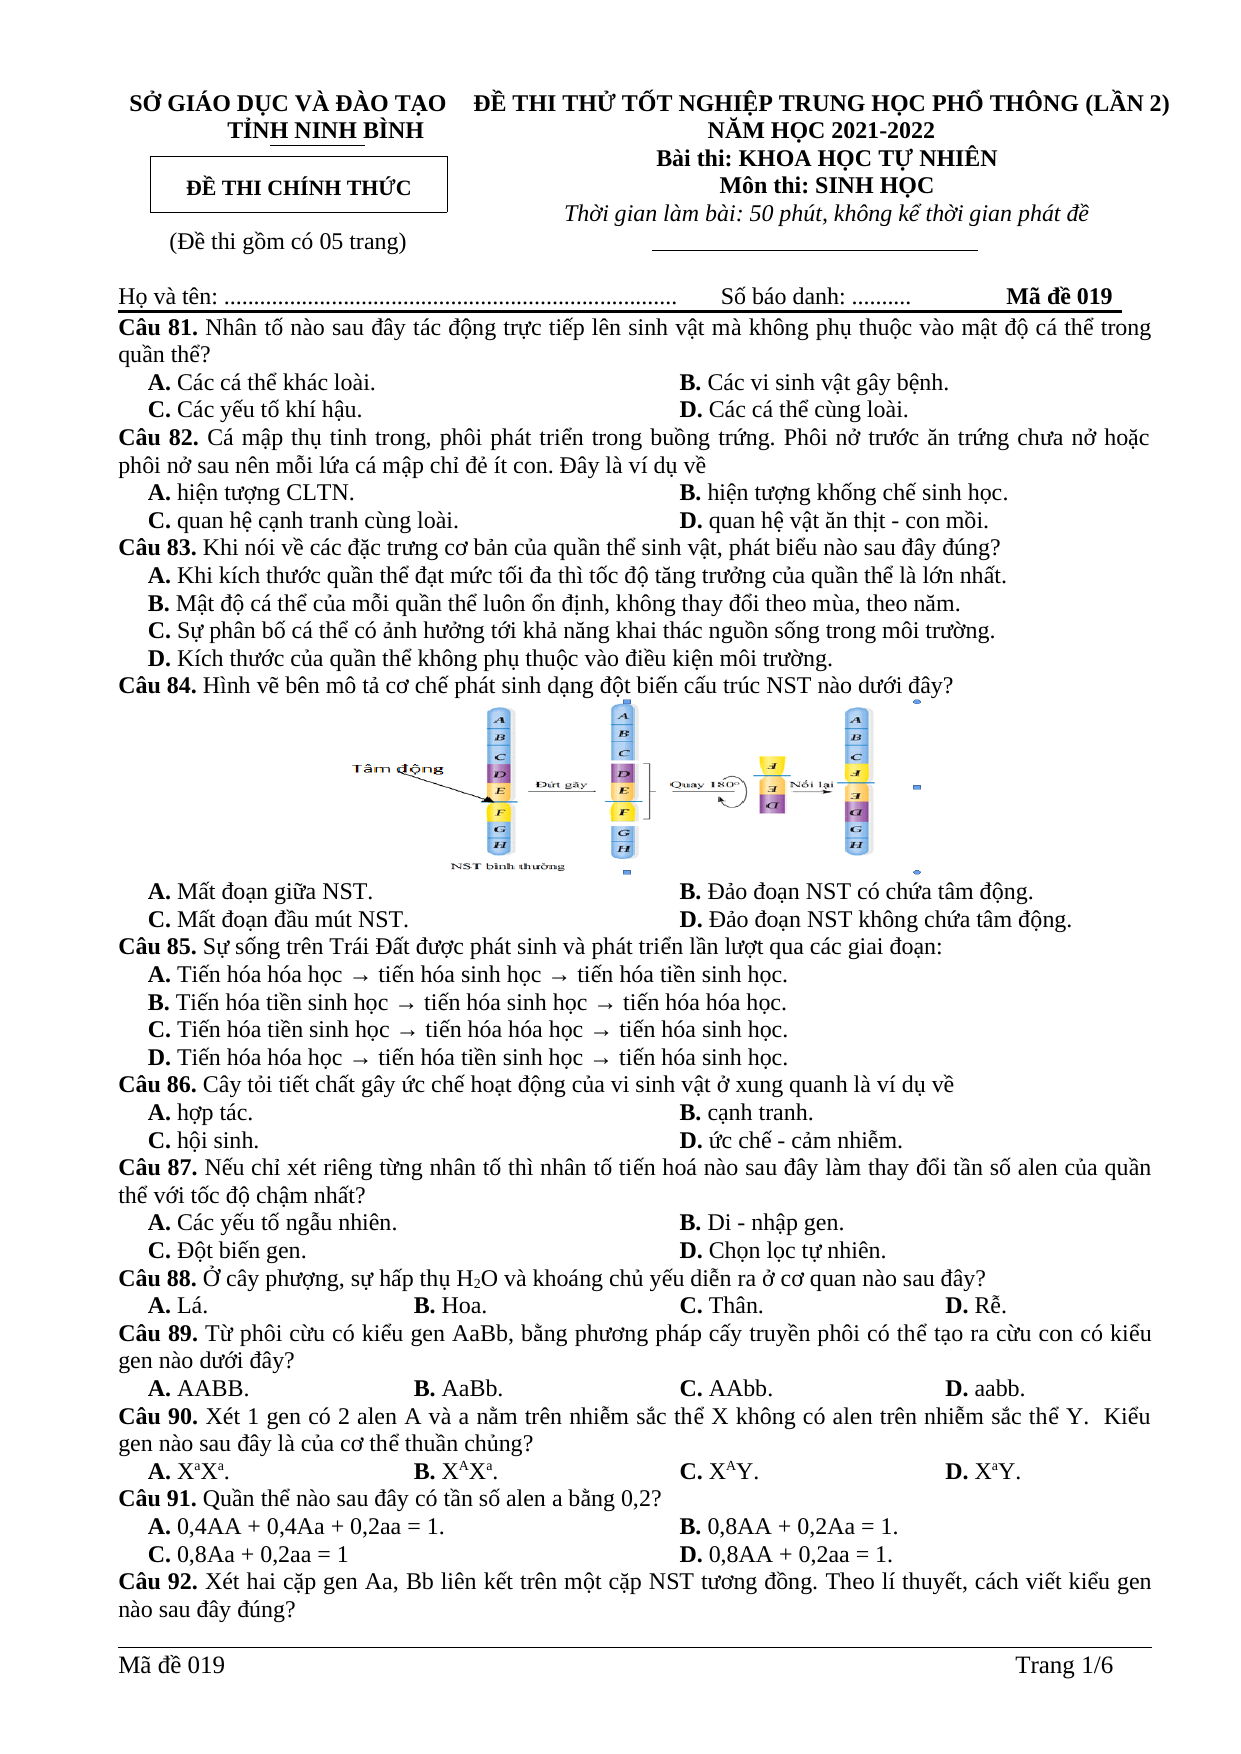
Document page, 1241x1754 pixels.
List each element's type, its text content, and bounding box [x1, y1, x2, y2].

text Câu 91. Quần thể nào sau đây có tần số alen a bằng 0,2? [118, 1484, 1152, 1512]
table_header SỞ GIÁO DỤC VÀ ĐÀO TẠO TỈNH NINH BÌNH (Đề thi gồm có 05 trang) [103, 89, 472, 282]
text A. Các yếu tố ngẫu nhiên. B. Di - nhập gen. [118, 1208, 1152, 1236]
text Câu 89. Từ phôi cừu có kiểu gen AaBb, bằng phương pháp cấy truyền phôi có thể tạo ra cừu con có kiểu gen nào dưới đây? [118, 1319, 1152, 1374]
text C. Mất đoạn đầu mút NST. D. Đảo đoạn NST không chứa tâm động. [118, 905, 1152, 932]
text Câu 86. Cây tỏi tiết chất gây ức chế hoạt động của vi sinh vật ở xung quanh là ví dụ về [118, 1070, 1152, 1098]
text Câu 84. Hình vẽ bên mô tả cơ chế phát sinh dạng đột biến cấu trúc NST nào dưới đây? [118, 671, 1152, 699]
text B. Tiến hóa tiền sinh học → tiến hóa sinh học → tiến hóa hóa học. [118, 988, 1152, 1015]
table_header ĐỀ THI THỬ TỐT NGHIỆP TRUNG HỌC PHỔ THÔNG (LẦN 2) NĂM HỌC 2021-2022 Bài thi: KHOA HỌC TỰ NHIÊN Môn thi: SINH HỌC Thời gian làm bài: 50 phút, không kể thời gian phát đề [473, 89, 1181, 282]
text C. 0,8Aa + 0,2aa = 1 D. 0,8AA + 0,2aa = 1. [118, 1540, 1152, 1567]
text C. Tiến hóa tiền sinh học → tiến hóa hóa học → tiến hóa sinh học. [118, 1015, 1152, 1043]
text D. Tiến hóa hóa học → tiến hóa tiền sinh học → tiến hóa sinh học. [118, 1043, 1152, 1070]
text A. Tiến hóa hóa học → tiến hóa sinh học → tiến hóa tiền sinh học. [118, 960, 1152, 988]
picture [345, 699, 925, 878]
text Câu 87. Nếu chỉ xét riêng từng nhân tố thì nhân tố tiến hoá nào sau đây làm thay đổi tần số alen của quần thể với tốc độ chậm nhất? [118, 1153, 1152, 1208]
text C. Đột biến gen. D. Chọn lọc tự nhiên. [118, 1236, 1152, 1264]
text A. XaXa. B. XAXa. C. XAY. D. XaY. [118, 1457, 1152, 1484]
text C. Sự phân bố cá thể có ảnh hưởng tới khả năng khai thác nguồn sống trong môi trường. [118, 616, 1152, 644]
text A. Khi kích thước quần thể đạt mức tối đa thì tốc độ tăng trưởng của quần thể là lớn nhất. [118, 561, 1152, 589]
text Câu 85. Sự sống trên Trái Đất được phát sinh và phát triển lần lượt qua các giai đoạn: [118, 932, 1152, 960]
text A. Mất đoạn giữa NST. B. Đảo đoạn NST có chứa tâm động. [118, 877, 1152, 905]
table_header Số báo danh: .......... [721, 282, 921, 309]
text A. hiện tượng CLTN. B. hiện tượng khống chế sinh học. [118, 478, 1152, 506]
text Câu 83. Khi nói về các đặc trưng cơ bản của quần thể sinh vật, phát biểu nào sau đây đúng? [118, 533, 1152, 561]
text A. AABB. B. AaBb. C. AAbb. D. aabb. [118, 1374, 1152, 1402]
text D. Kích thước của quần thể không phụ thuộc vào điều kiện môi trường. [118, 644, 1152, 671]
text A. hợp tác. B. cạnh tranh. [118, 1098, 1152, 1126]
text A. Các cá thể khác loài. B. Các vi sinh vật gây bệnh. [118, 368, 1152, 395]
text Câu 90. Xét 1 gen có 2 alen A và a nằm trên nhiễm sắc thể X không có alen trên nhiễm sắc thể Y. Kiểu gen nào sau đây là của cơ thể thuần chủng? [118, 1402, 1152, 1457]
text A. 0,4AA + 0,4Aa + 0,2aa = 1. B. 0,8AA + 0,2Aa = 1. [118, 1512, 1152, 1540]
text Câu 82. Cá mập thụ tinh trong, phôi phát triển trong buồng trứng. Phôi nở trước ăn trứng chưa nở hoặc phôi nở sau nên mỗi lứa cá mập chỉ đẻ ít con. Đây là ví dụ về [118, 423, 1152, 478]
text C. quan hệ cạnh tranh cùng loài. D. quan hệ vật ăn thịt - con mồi. [118, 506, 1152, 533]
text Câu 92. Xét hai cặp gen Aa, Bb liên kết trên một cặp NST tương đồng. Theo lí thuyết, cách viết kiểu gen nào sau đây đúng? [118, 1567, 1152, 1622]
text B. Mật độ cá thể của mỗi quần thể luôn ổn định, không thay đổi theo mùa, theo năm. [118, 589, 1152, 616]
text C. hội sinh. D. ức chế - cảm nhiễm. [118, 1126, 1152, 1153]
text A. Lá. B. Hoa. C. Thân. D. Rễ. [118, 1291, 1152, 1319]
table_header Mã đề 019 [921, 282, 1122, 309]
text C. Các yếu tố khí hậu. D. Các cá thể cùng loài. [118, 395, 1152, 423]
text Câu 81. Nhân tố nào sau đây tác động trực tiếp lên sinh vật mà không phụ thuộc vào mật độ cá thể trong quần thể? [118, 313, 1152, 368]
text Câu 88. Ở cây phượng, sự hấp thụ H2O và khoáng chủ yếu diễn ra ở cơ quan nào sau đây? [118, 1264, 1152, 1291]
table_header Họ và tên: ............................................................................ [118, 282, 721, 309]
